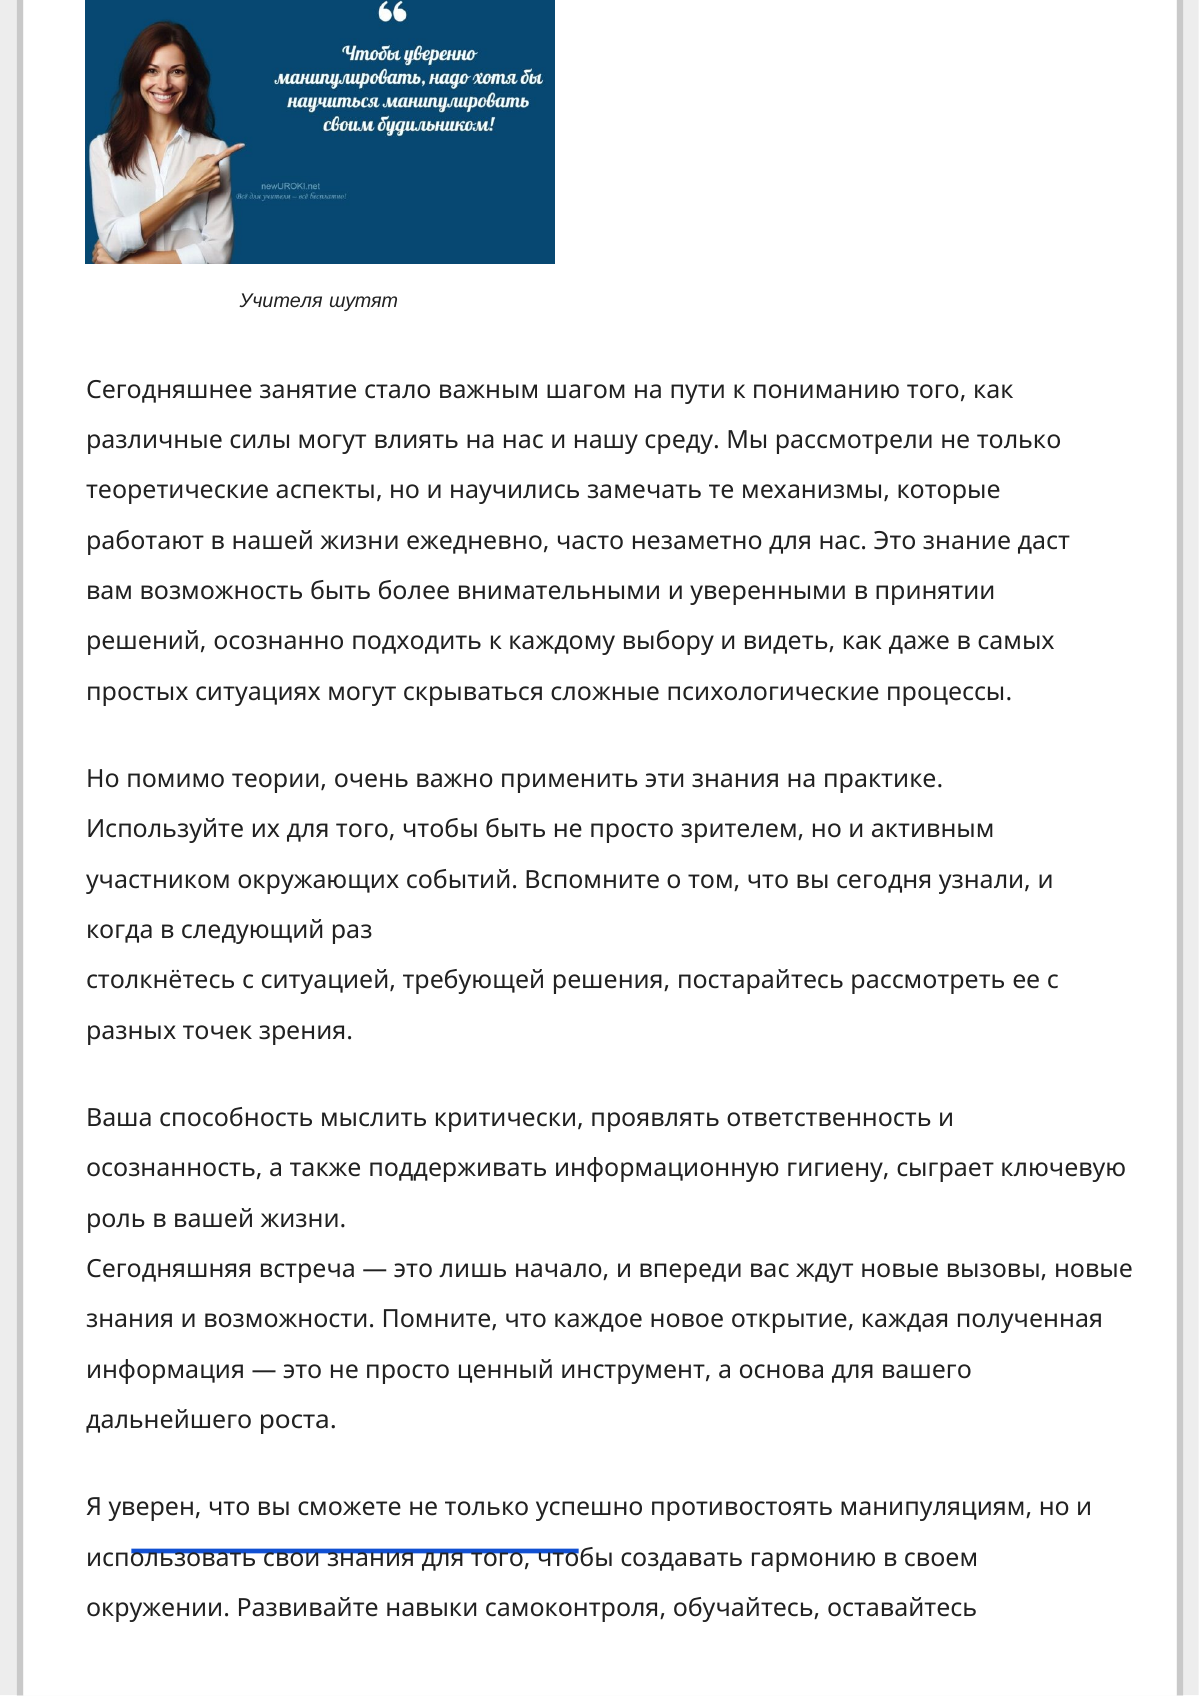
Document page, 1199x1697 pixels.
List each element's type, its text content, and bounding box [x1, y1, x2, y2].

text Сегодняшнее занятие стало важным шагом на пути к пониманию того, как различные силы могут влиять на нас и нашу среду. Мы рассмотрели не только теоретические аспекты, но и научились замечать те механизмы, которые работают в нашей жизни ежедневно, часто незаметно для нас. Это знание даст вам возможность быть более внимательными и уверенными в принятии решений, осознанно подходить к каждому выбору и видеть, как даже в самых простых ситуациях могут скрываться сложные психологические процессы. [86, 371, 1098, 707]
text Учителя шутят [239, 288, 1199, 311]
picture [85, 0, 555, 264]
text столкнётесь с ситуацией, требующей решения, постарайтесь рассмотреть ее с разных точек зрения. [86, 962, 1136, 1046]
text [86, 1489, 1114, 1624]
text Ваша способность мыслить критически, проявлять ответственность и осознанность, а также поддерживать информационную гигиену, сыграет ключевую роль в вашей жизни. [86, 1100, 1136, 1234]
text Сегодняшняя встреча — это лишь начало, и впереди вас ждут новые вызовы, новые знания и возможности. Помните, что каждое новое открытие, каждая полученная [86, 1251, 1136, 1335]
text Но помимо теории, очень важно применить эти знания на практике. Используйте их для того, чтобы быть не просто зрителем, но и активным участником окружающих событий. Вспомните о том, что вы сегодня узнали, и когда в следующий раз [86, 761, 1098, 946]
text информация — это не просто ценный инструмент, а основа для вашего дальнейшего роста. [86, 1351, 1136, 1436]
